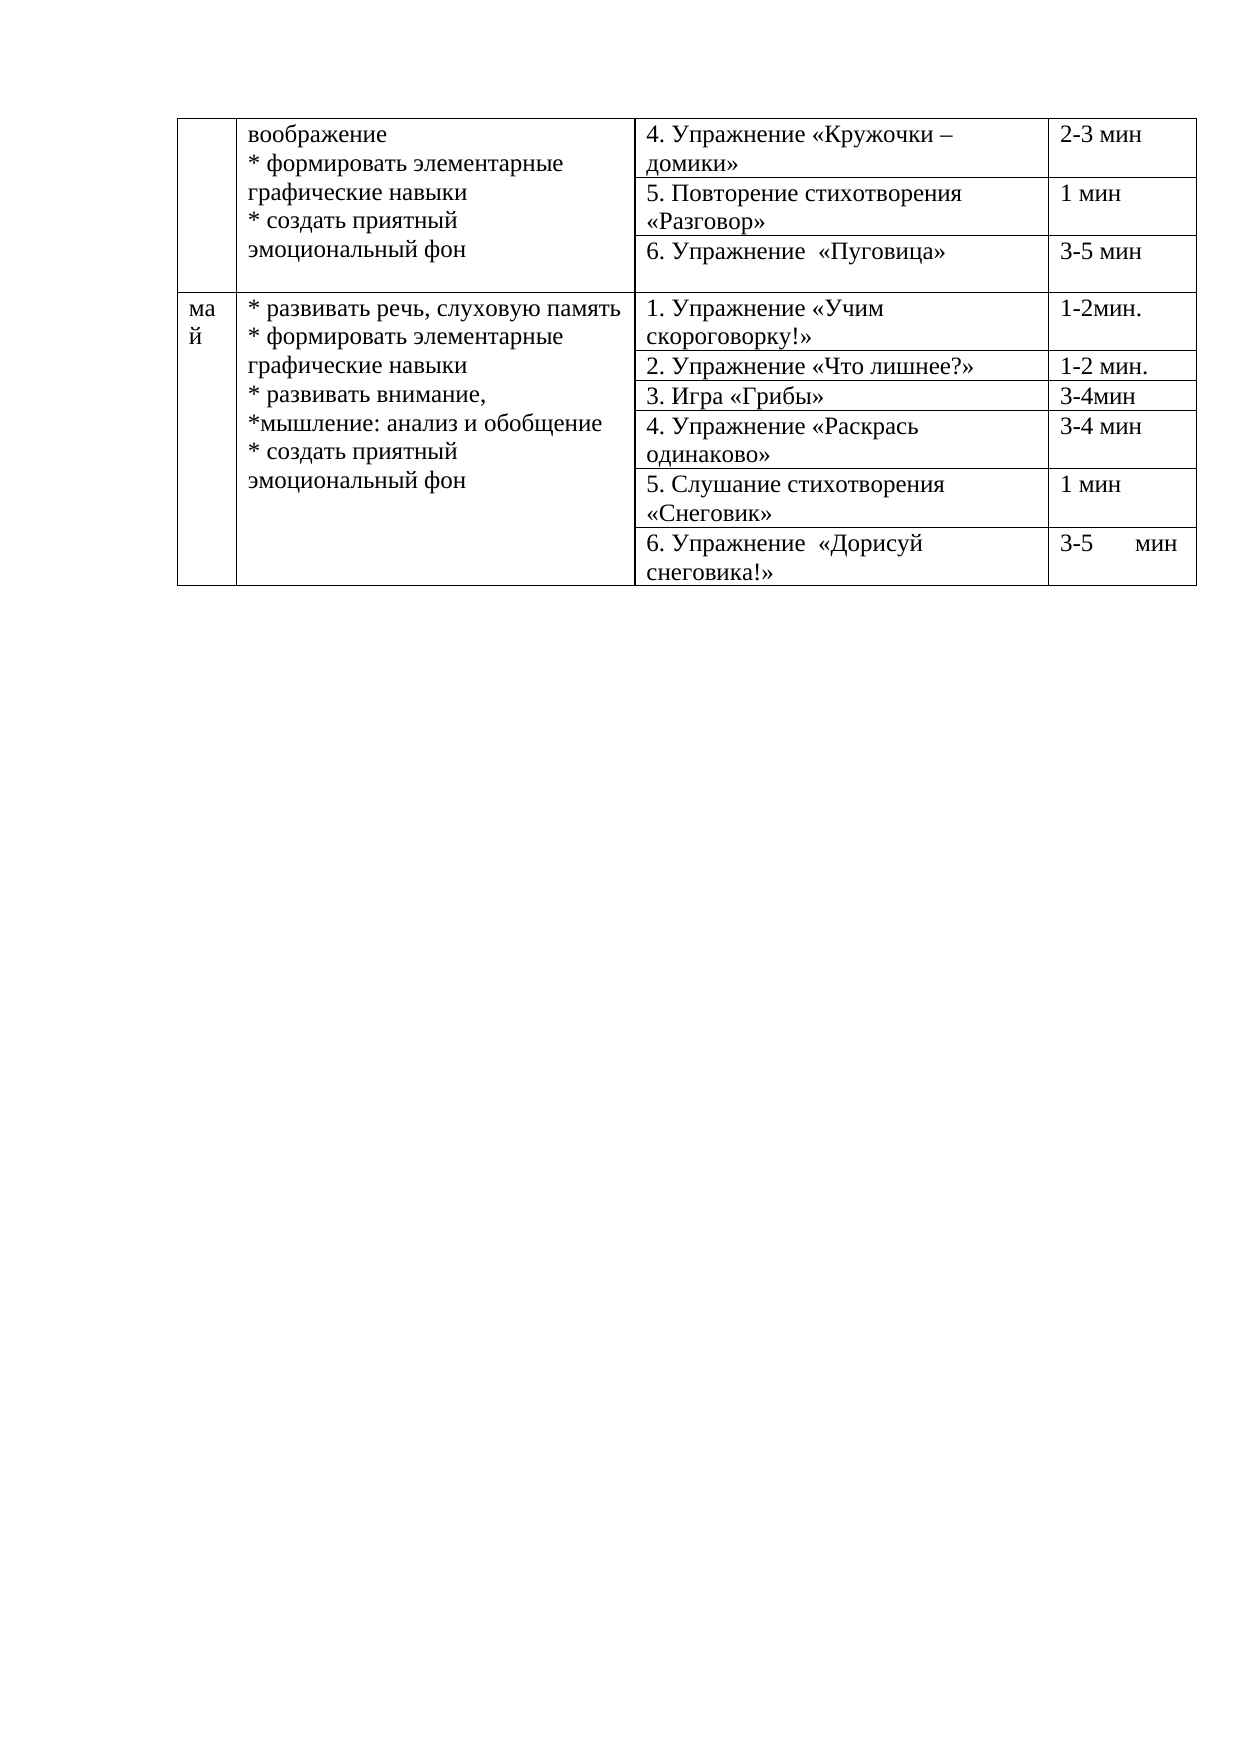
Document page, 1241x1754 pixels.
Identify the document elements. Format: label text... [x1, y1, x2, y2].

table_cell 3-5 мин [1049, 236, 1196, 292]
table_cell 3-4 мин [1049, 411, 1196, 468]
table_cell 1-2 мин. [1049, 351, 1196, 380]
table_cell 1-2мин. [1049, 293, 1196, 350]
table_cell 4. Упражнение «Раскрась одинаково» [636, 411, 1048, 468]
table_cell 1 мин [1049, 178, 1196, 235]
table_cell 6. Упражнение «Дорисуй снеговика!» [636, 528, 1048, 585]
table_cell 6. Упражнение «Пуговица» [636, 236, 1048, 292]
table_cell 2. Упражнение «Что лишнее?» [636, 351, 1048, 380]
table_cell 1 мин [1049, 469, 1196, 527]
table_cell мин [1049, 528, 1196, 585]
table_cell 1. Упражнение «Учим скороговорку!» [636, 293, 1048, 350]
table_cell 2-3 мин [1049, 119, 1196, 177]
table_cell * развивать речь, слуховую память * формировать элементарные графические навыки * развивать внимание, *мышление: анализ и обобщение * создать приятный эмоциональный фон [237, 293, 634, 585]
table_cell май [178, 293, 236, 585]
table_cell 3. Игра «Грибы» [636, 381, 1048, 410]
table_cell 4. Упражнение «Кружочки – домики» [636, 119, 1048, 177]
table_cell 5. Повторение стихотворения «Разговор» [636, 178, 1048, 235]
table_cell 5. Слушание стихотворения «Снеговик» [636, 469, 1048, 527]
table_cell 3-4мин [1049, 381, 1196, 410]
